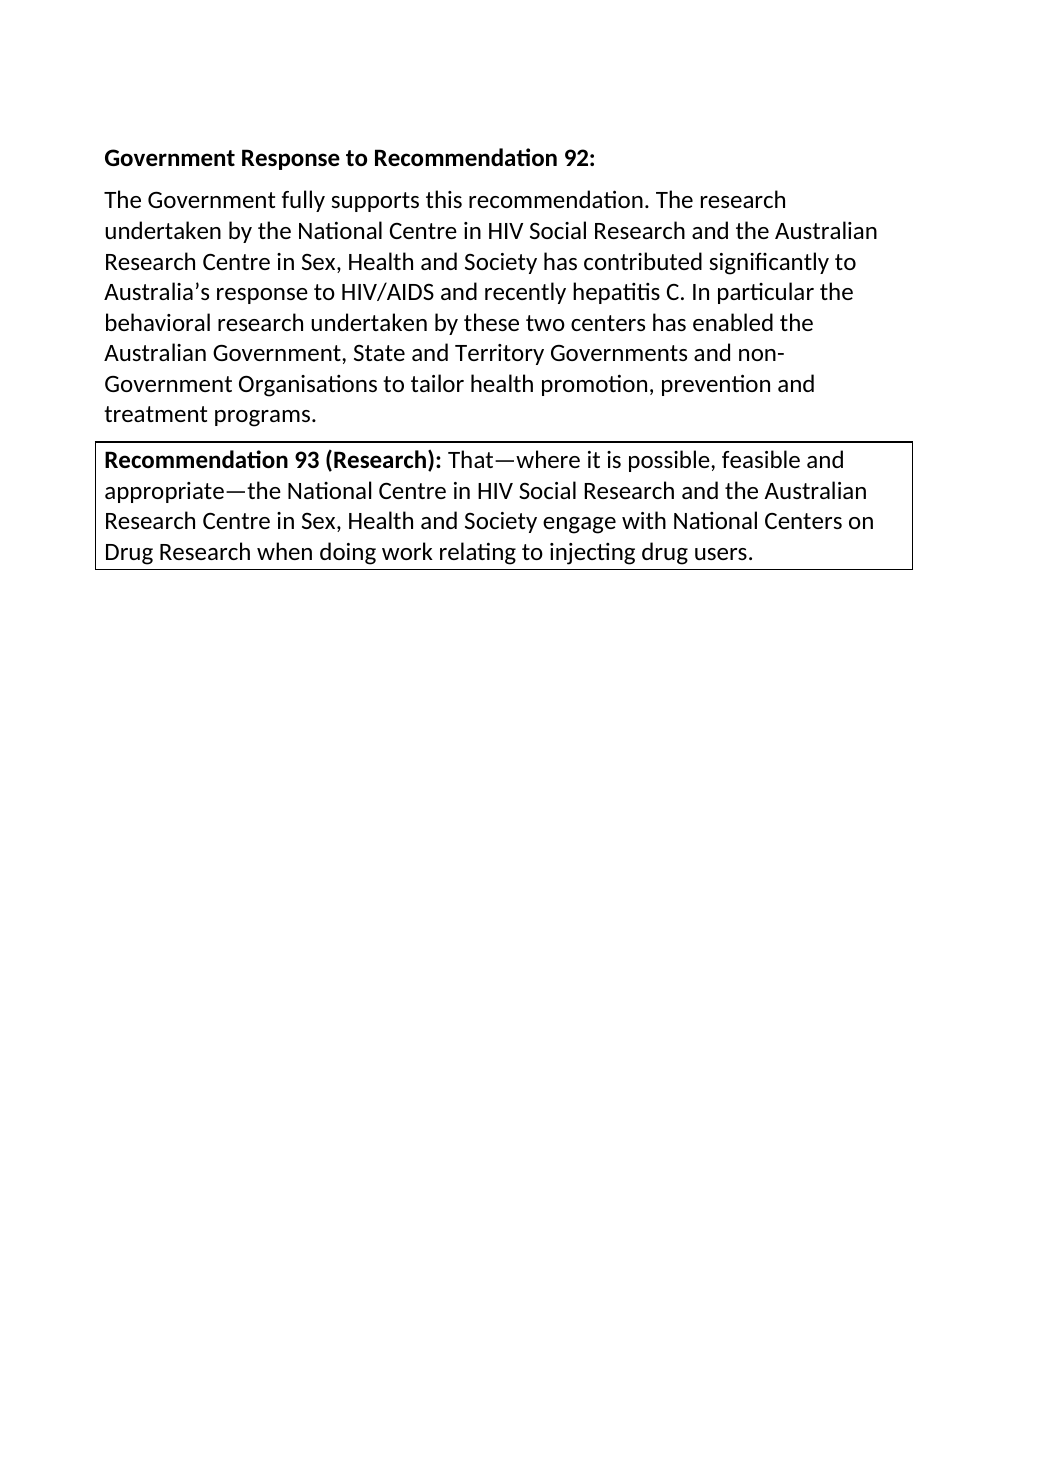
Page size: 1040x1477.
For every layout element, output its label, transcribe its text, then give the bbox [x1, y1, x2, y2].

subtitle Government Response to Recommendation 92: [104, 142, 904, 172]
text The Government fully supports this recommendation. The research undertaken by the National Centre in HIV Social Research and the Australian Research Centre in Sex, Health and Society has contributed significantly to Australia’s response to HIV/AIDS and recently hepatitis C. In particular the behavioral research undertaken by these two centers has enabled the Australian Government, State and Territory Governments and non-Government Organisations to tailor health promotion, prevention and treatment programs. [104, 185, 904, 429]
text Recommendation 93 (Research): That—where it is possible, feasible and appropriate—the National Centre in HIV Social Research and the Australian Research Centre in Sex, Health and Society engage with National Centers on Drug Research when doing work relating to injecting drug users. [96, 443, 912, 569]
